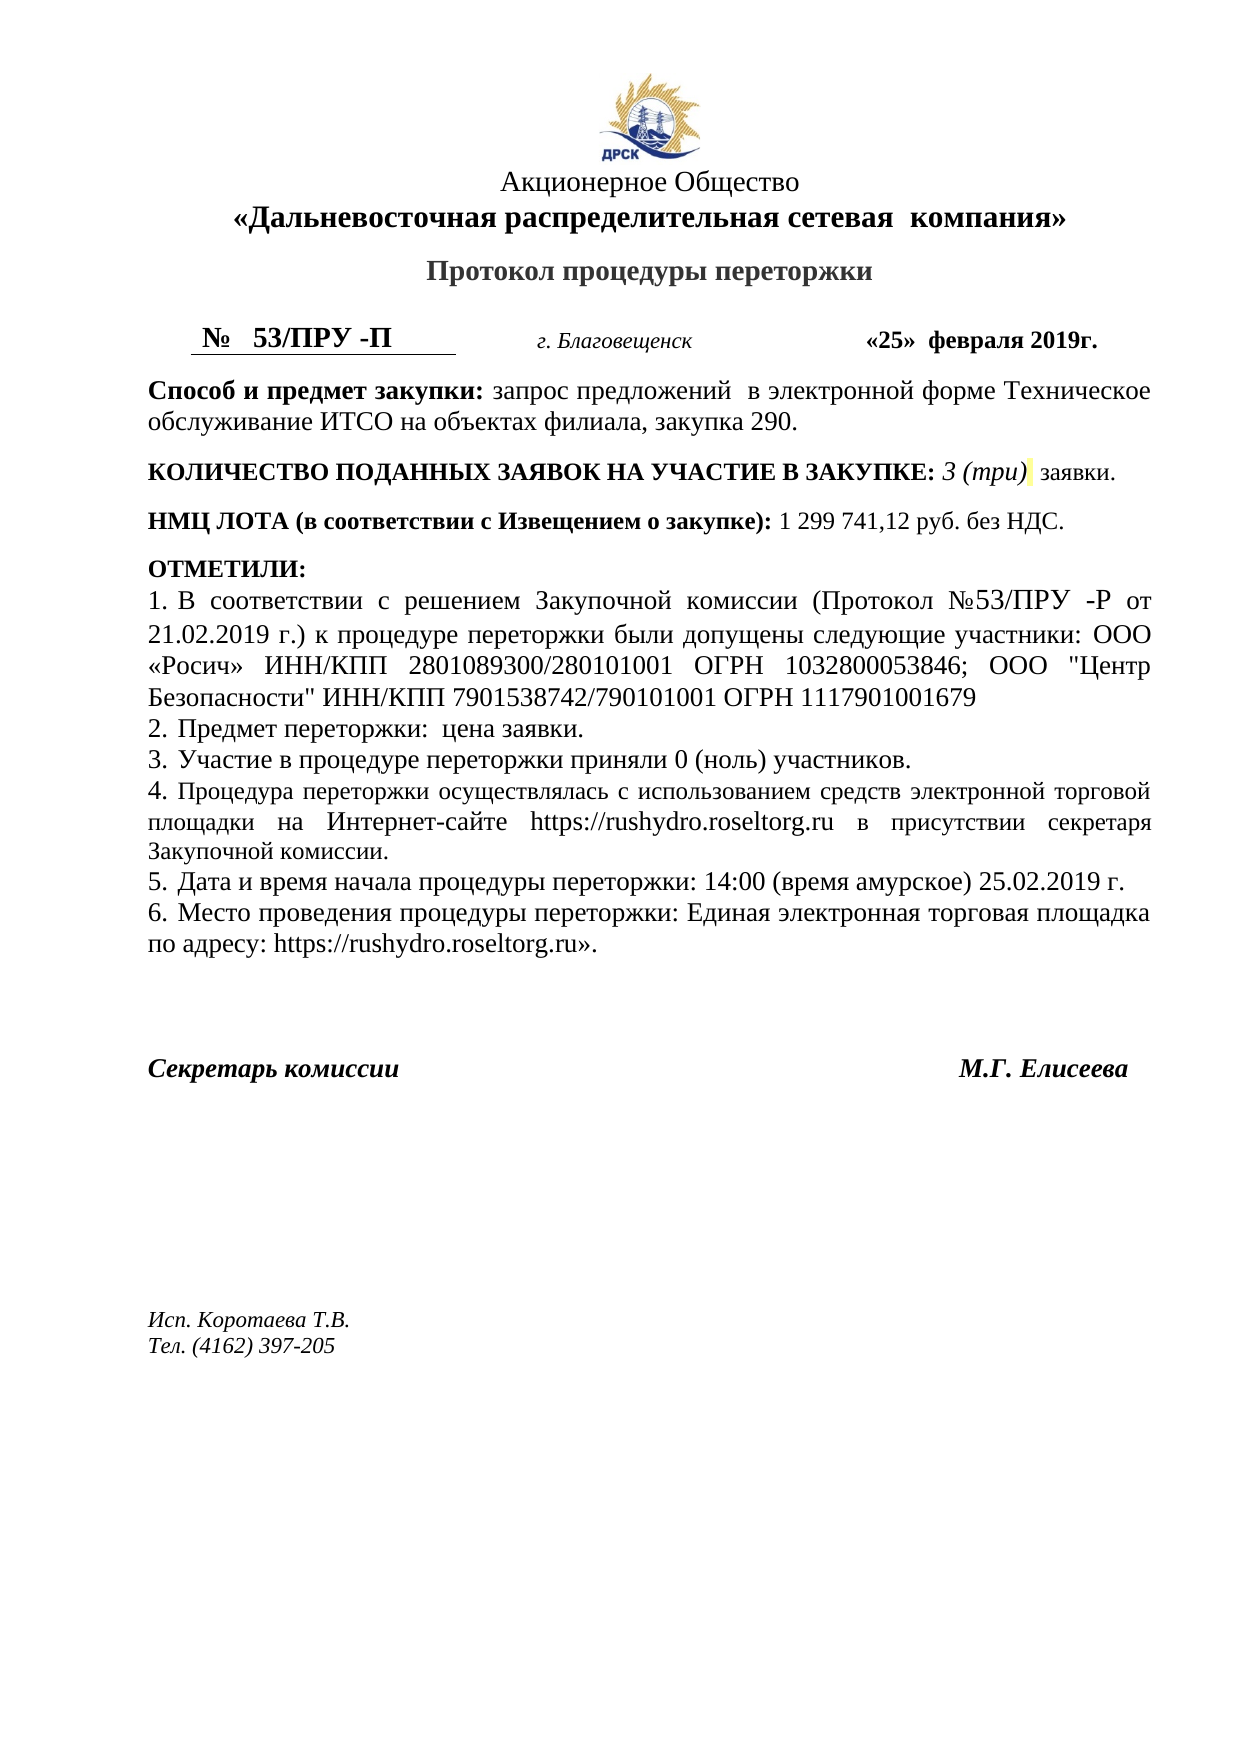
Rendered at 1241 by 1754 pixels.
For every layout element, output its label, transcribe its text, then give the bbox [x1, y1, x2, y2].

table_header № 53/ПРУ -П [191, 320, 456, 354]
text КОЛИЧЕСТВО ПОДАННЫХ ЗАЯВОК НА УЧАСТИЕ В ЗАКУПКЕ: 3 (три) заявки. [148, 455, 1167, 487]
text НМЦ ЛОТА (в соответствии с Извещением о закупке): 1 299 741,12 руб. без НДС. [148, 506, 1152, 534]
text Тел. (4162) 397-205 [148, 1332, 1152, 1359]
list Место проведения процедуры переторжки: Единая электронная торговая площадка по адресу: https://rushydro.roseltorg.ru». [148, 896, 1152, 958]
list Способ и предмет закупки: запрос предложений в электронной форме Техническое обслуживание ИТСО на объектах филиала, закупка 290. [148, 374, 1152, 436]
text Исп. Коротаева Т.В. [148, 1306, 1152, 1332]
list Дата и время начала процедуры переторжки: 14:00 (время амурское) 25.02.2019 г. [148, 865, 1152, 896]
text «Дальневосточная распределительная сетевая компания» [148, 198, 1152, 234]
list Предмет переторжки: цена заявки. [148, 712, 1152, 743]
table_header «25» февраля 2019г. [775, 320, 1109, 354]
text ОТМЕТИЛИ: [148, 554, 1152, 582]
text Протокол процедуры переторжки [148, 253, 1152, 287]
subtitle Акционерное Общество [148, 164, 1152, 198]
list Участие в процедуре переторжки приняли 0 (ноль) участников. [148, 743, 1152, 774]
list В соответствии с решением Закупочной комиссии (Протокол №53/ПрУ -Р от 21.02.2019 г.) к процедуре переторжки были допущены следующие участники: ООО «Росич» ИНН/КПП 2801089300/280101001 ОГРН 1032800053846; ООО "Центр Безопасности" ИНН/КПП 7901538742/790101001 ОГРН 1117901001679 [148, 582, 1152, 712]
picture [598, 73, 701, 165]
table_header г. Благовещенск [456, 320, 775, 354]
text Секретарь комиссии М.Г. Елисеева [148, 1052, 1152, 1083]
list Процедура переторжки осуществлялась с использованием средств электронной торговой площадки на Интернет-сайте https://rushydro.roseltorg.ru в присутствии секретаря Закупочной комиссии. [148, 774, 1152, 865]
